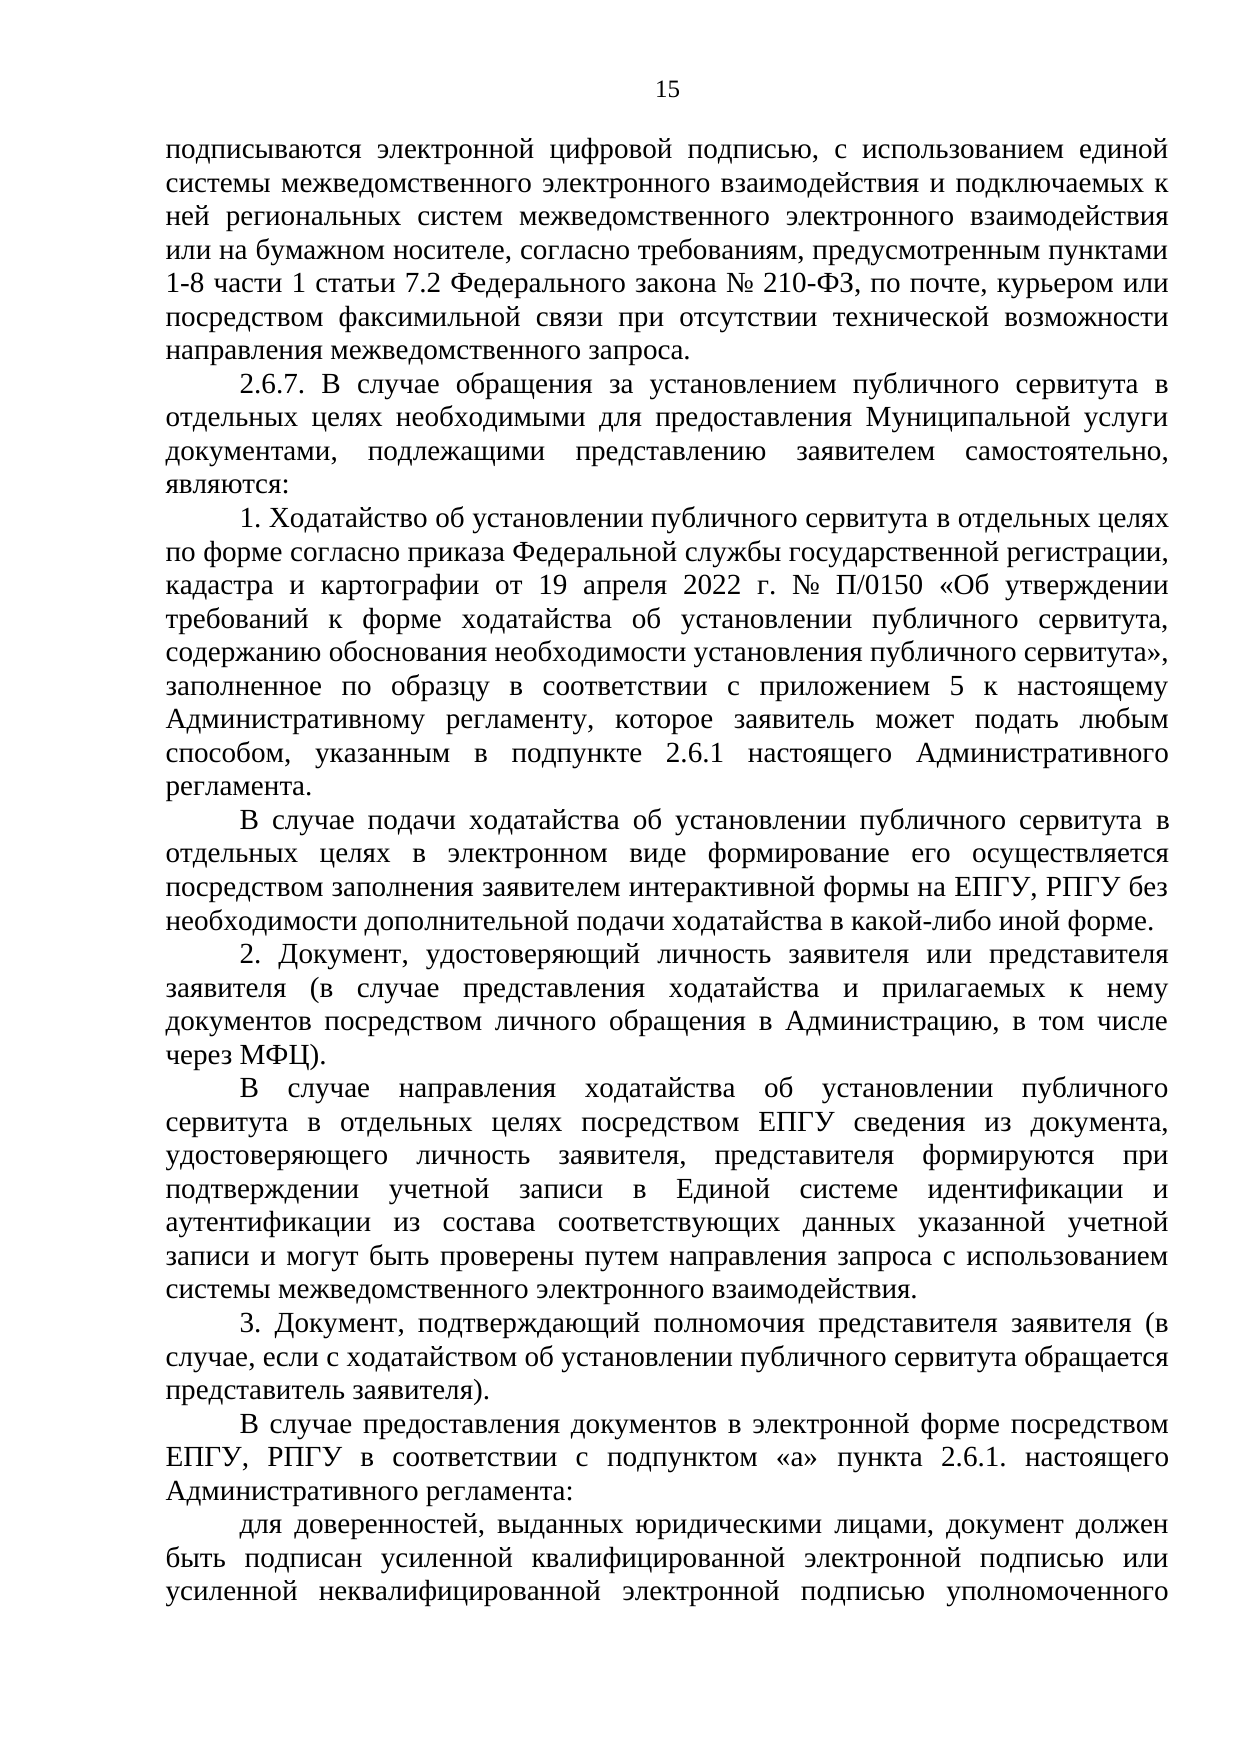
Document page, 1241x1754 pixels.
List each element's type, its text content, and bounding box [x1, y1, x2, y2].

text 1. Ходатайство об установлении публичного сервитута в отдельных целях по форме согласно приказа Федеральной службы государственной регистрации, кадастра и картографии от 19 апреля 2022 г. № П/0150 «Об утверждении требований к форме ходатайства об установлении публичного сервитута, содержанию обоснования необходимости установления публичного сервитута», заполненное по образцу в соответствии с приложением 5 к настоящему Административному регламенту, которое заявитель может подать любым способом, указанным в подпункте 2.6.1 настоящего Административного регламента. [165, 500, 1169, 802]
text В случае предоставления документов в электронной форме посредством ЕПГУ, РПГУ в соответствии с подпунктом «а» пункта 2.6.1. настоящего Административного регламента: [165, 1406, 1169, 1506]
text В случае подачи ходатайства об установлении публичного сервитута в отдельных целях в электронном виде формирование его осуществляется посредством заполнения заявителем интерактивной формы на ЕПГУ, РПГУ без необходимости дополнительной подачи ходатайства в какой-либо иной форме. [165, 802, 1169, 936]
text 3. Документ, подтверждающий полномочия представителя заявителя (в случае, если с ходатайством об установлении публичного сервитута обращается представитель заявителя). [165, 1305, 1169, 1406]
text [165, 1506, 1169, 1607]
text 2. Документ, удостоверяющий личность заявителя или представителя заявителя (в случае представления ходатайства и прилагаемых к нему документов посредством личного обращения в Администрацию, в том числе через МФЦ). [165, 936, 1169, 1070]
text 2.6.7. В случае обращения за установлением публичного сервитута в отдельных целях необходимыми для предоставления Муниципальной услуги документами, подлежащими представлению заявителем самостоятельно, являются: [165, 366, 1169, 500]
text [165, 131, 1169, 366]
text В случае направления ходатайства об установлении публичного сервитута в отдельных целях посредством ЕПГУ сведения из документа, удостоверяющего личность заявителя, представителя формируются при подтверждении учетной записи в Единой системе идентификации и аутентификации из состава соответствующих данных указанной учетной записи и могут быть проверены путем направления запроса с использованием системы межведомственного электронного взаимодействия. [165, 1070, 1169, 1305]
